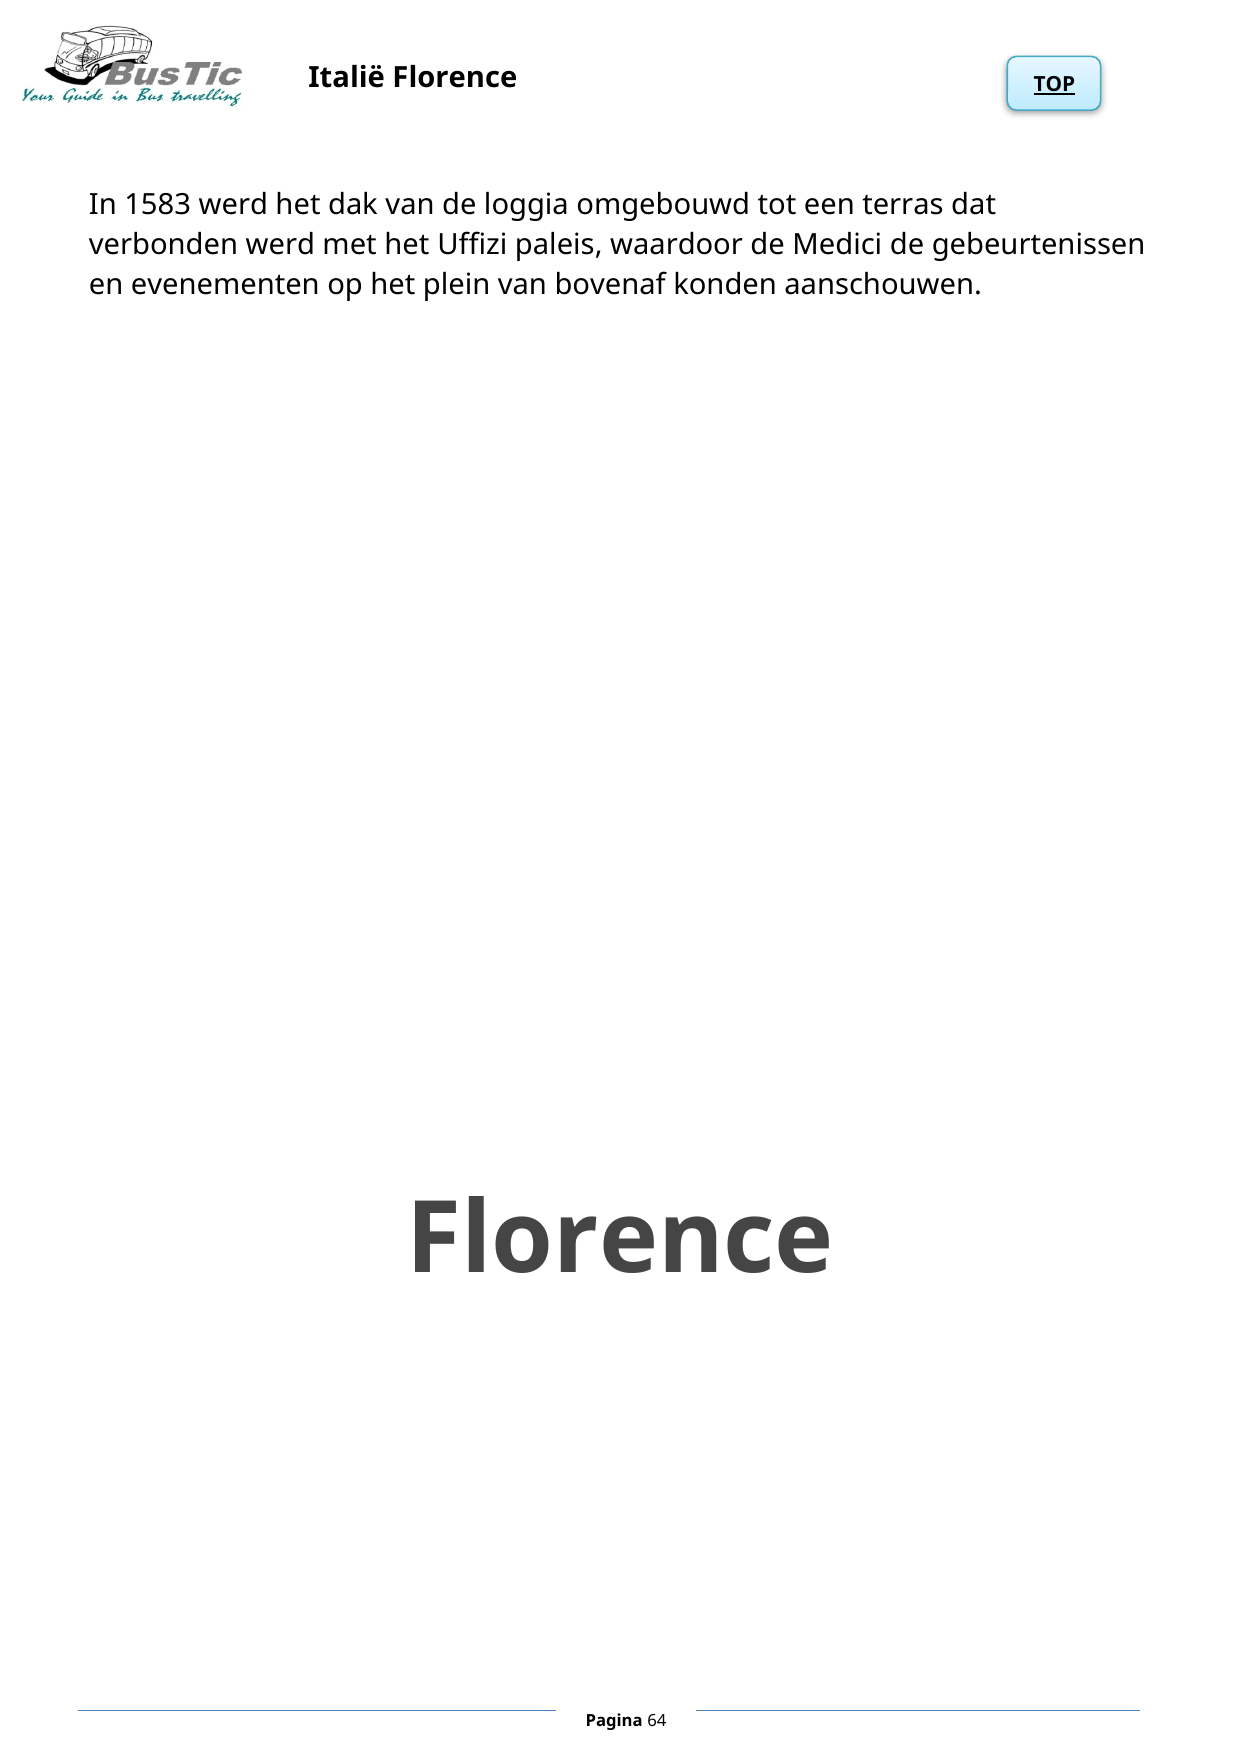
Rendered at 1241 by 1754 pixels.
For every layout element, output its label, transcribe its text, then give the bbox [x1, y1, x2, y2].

text In 1583 werd het dak van de loggia omgebouwd tot een terras dat verbonden werd met het Uffizi paleis, waardoor de Medici de gebeurtenissen en evenementen op het plein van bovenaf konden aanschouwen. [89, 184, 1152, 303]
picture [14, 21, 251, 110]
text Florence [89, 1165, 1152, 1302]
